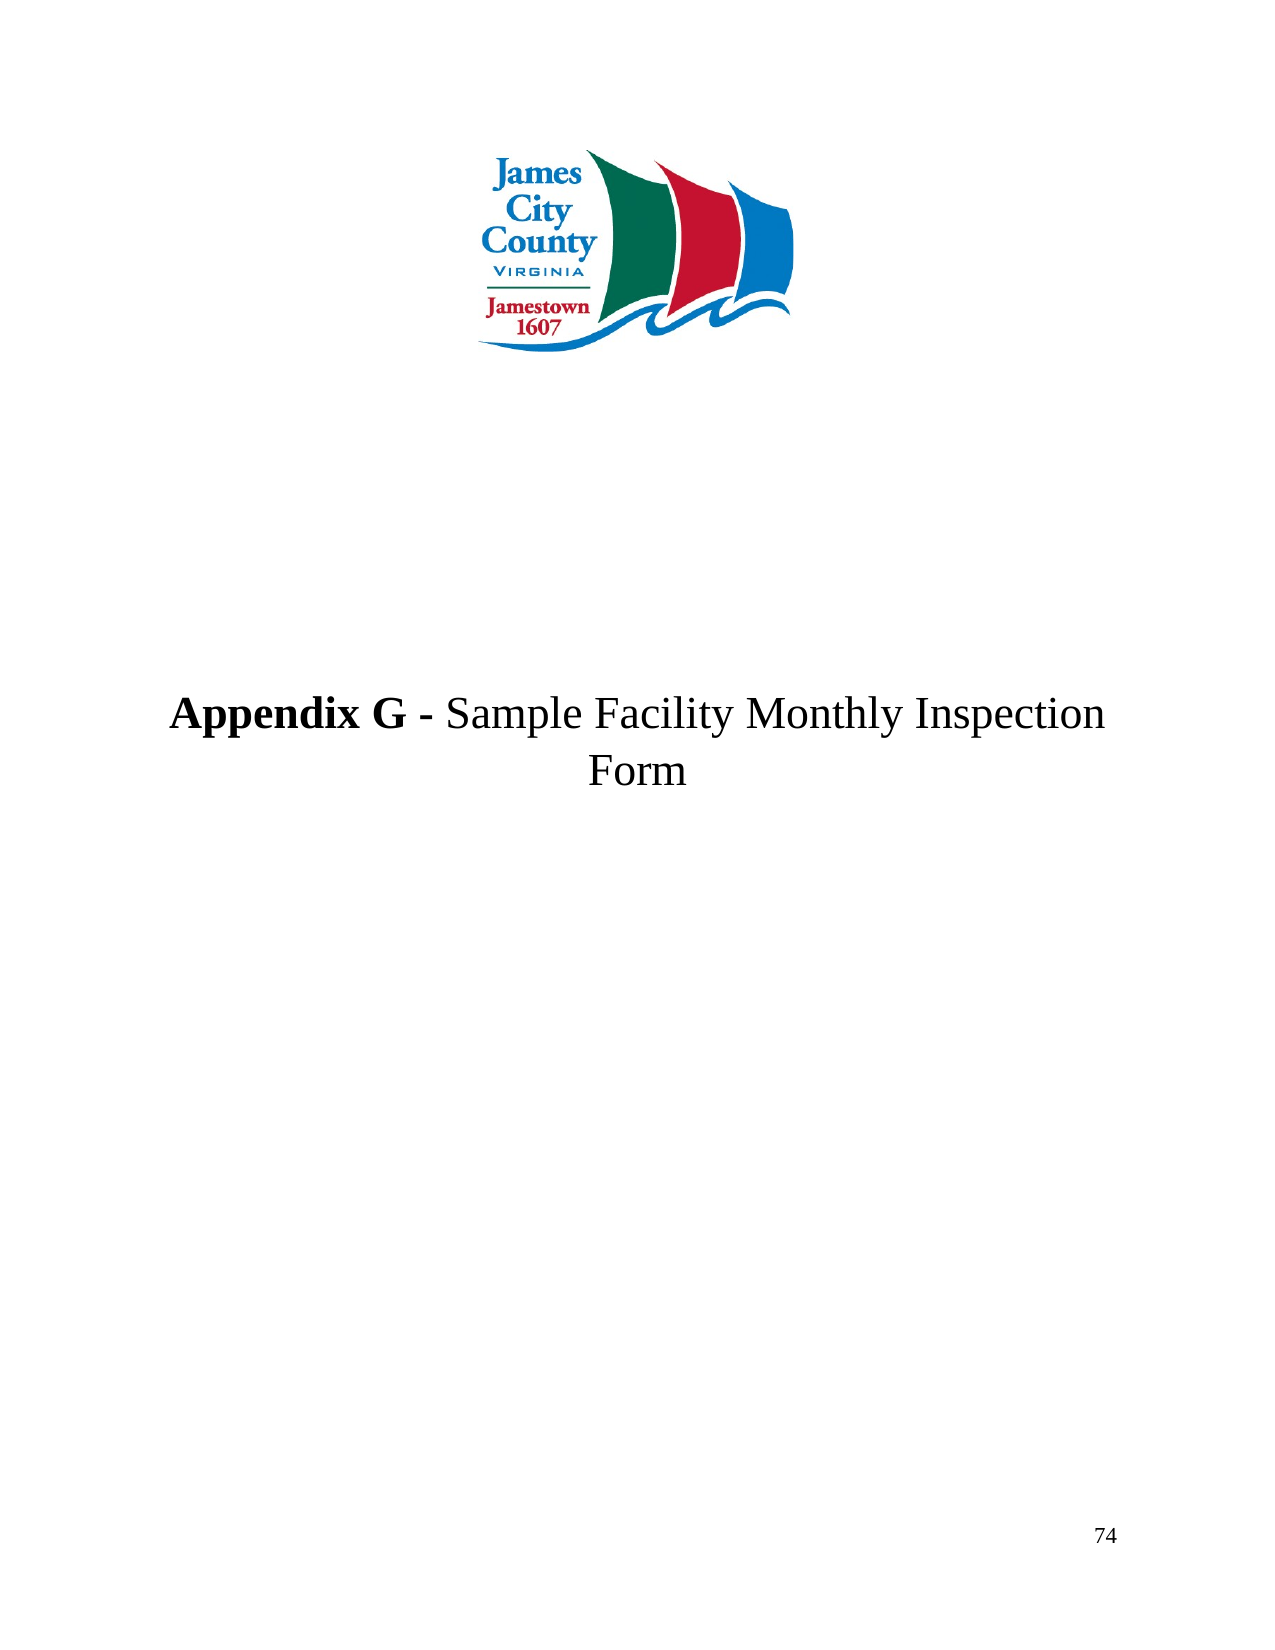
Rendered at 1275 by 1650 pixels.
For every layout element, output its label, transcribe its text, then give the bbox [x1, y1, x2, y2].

picture [478, 150, 794, 352]
text Appendix G - Sample Facility Monthly Inspection Form [169, 685, 1108, 795]
